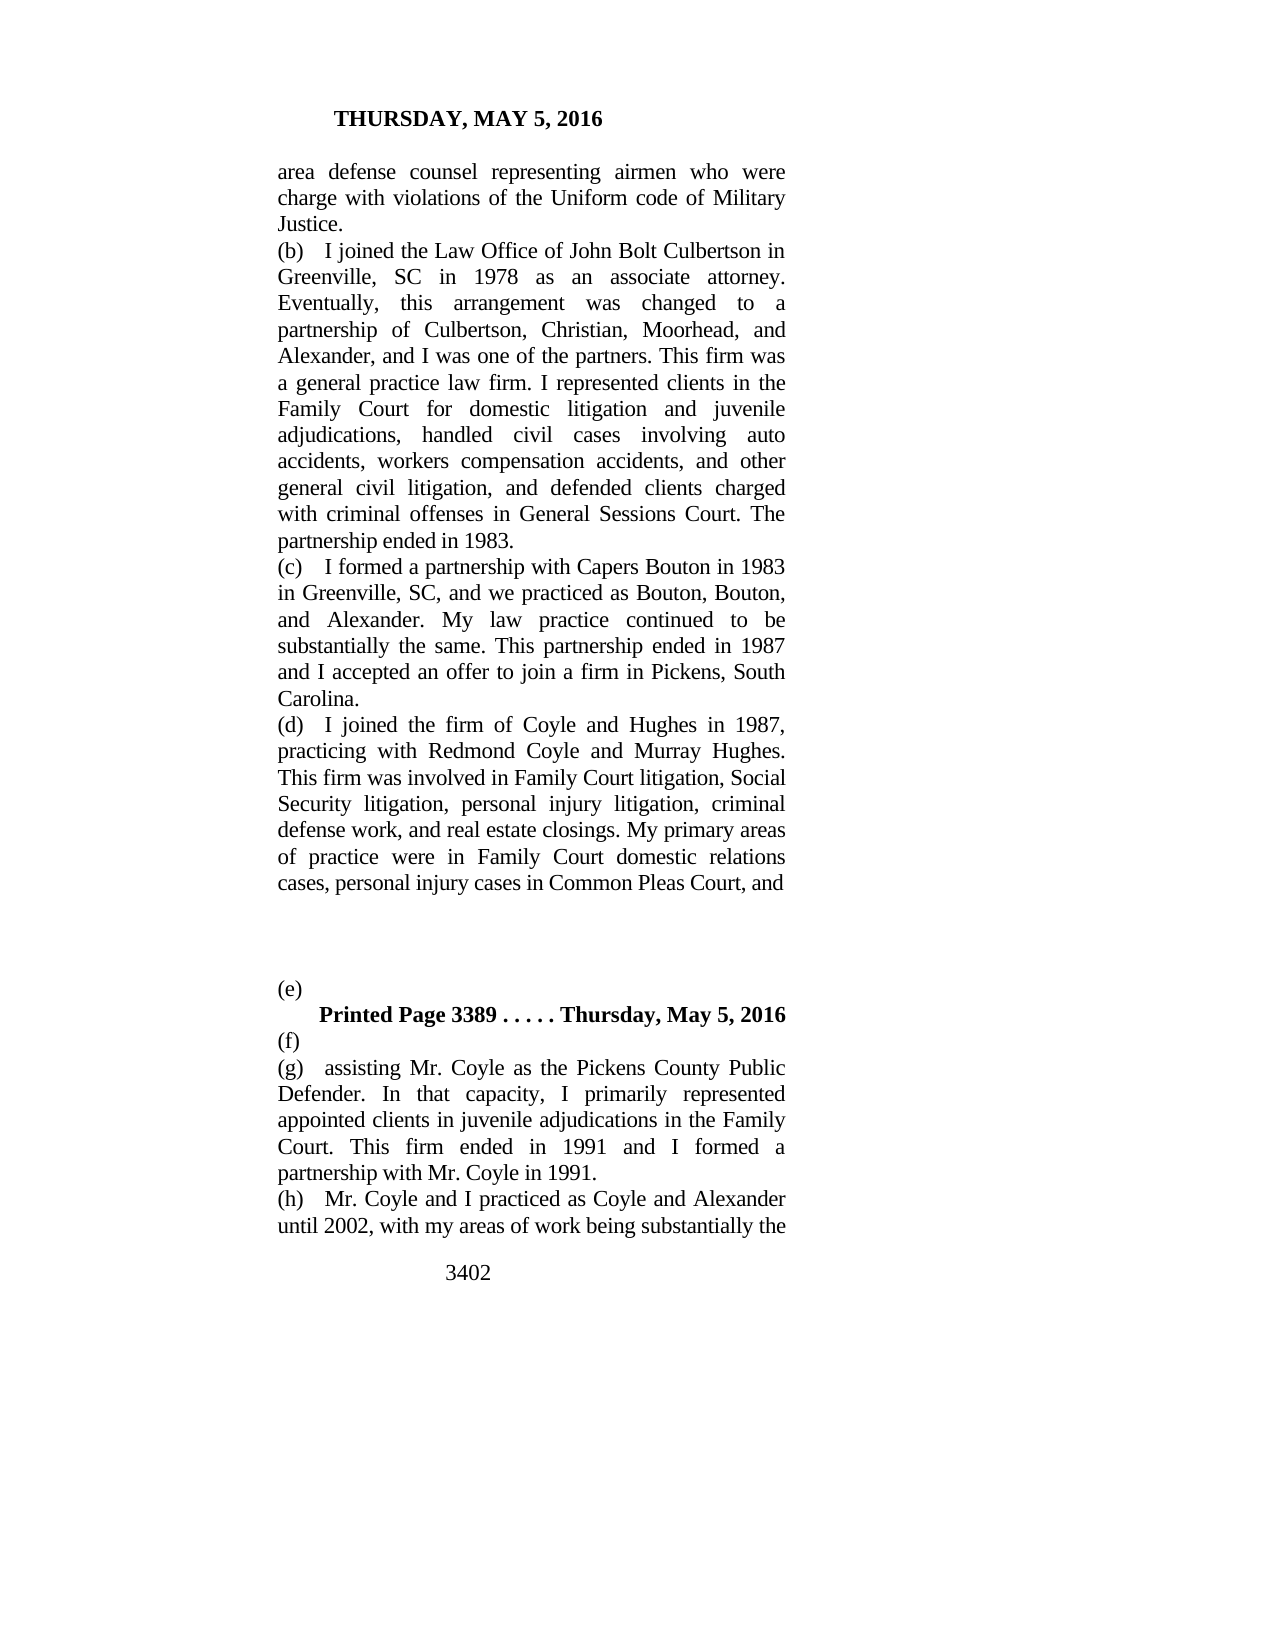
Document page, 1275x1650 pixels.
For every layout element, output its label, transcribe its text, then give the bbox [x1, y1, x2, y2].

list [277, 1186, 786, 1238]
list assisting Mr. Coyle as the Pickens County Public Defender. In that capacity, I primarily represented appointed clients in juvenile adjudications in the Family Court. This firm ended in 1991 and I formed a partnership with Mr. Coyle in 1991. [277, 1054, 786, 1186]
list I joined the Law Office of John Bolt Culbertson in Greenville, SC in 1978 as an associate attorney. Eventually, this arrangement was changed to a partnership of Culbertson, Christian, Moorhead, and Alexander, and I was one of the partners. This firm was a general practice law firm. I represented clients in the Family Court for domestic litigation and juvenile adjudications, handled civil cases involving auto accidents, workers compensation accidents, and other general civil litigation, and defended clients charged with criminal offenses in General Sessions Court. The partnership ended in 1983. [277, 237, 786, 553]
list I joined the firm of Coyle and Hughes in 1987, practicing with Redmond Coyle and Murray Hughes. This firm was involved in Family Court litigation, Social Security litigation, personal injury litigation, criminal defense work, and real estate closings. My primary areas of practice were in Family Court domestic relations cases, personal injury cases in Common Pleas Court, and [277, 711, 786, 896]
text Printed Page 3389 . . . . . Thursday, May 5, 2016 [127, 1001, 786, 1027]
list I formed a partnership with Capers Bouton in 1983 in Greenville, SC, and we practiced as Bouton, Bouton, and Alexander. My law practice continued to be substantially the same. This partnership ended in 1987 and I accepted an offer to join a firm in Pickens, South Carolina. [277, 553, 786, 711]
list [277, 158, 786, 237]
